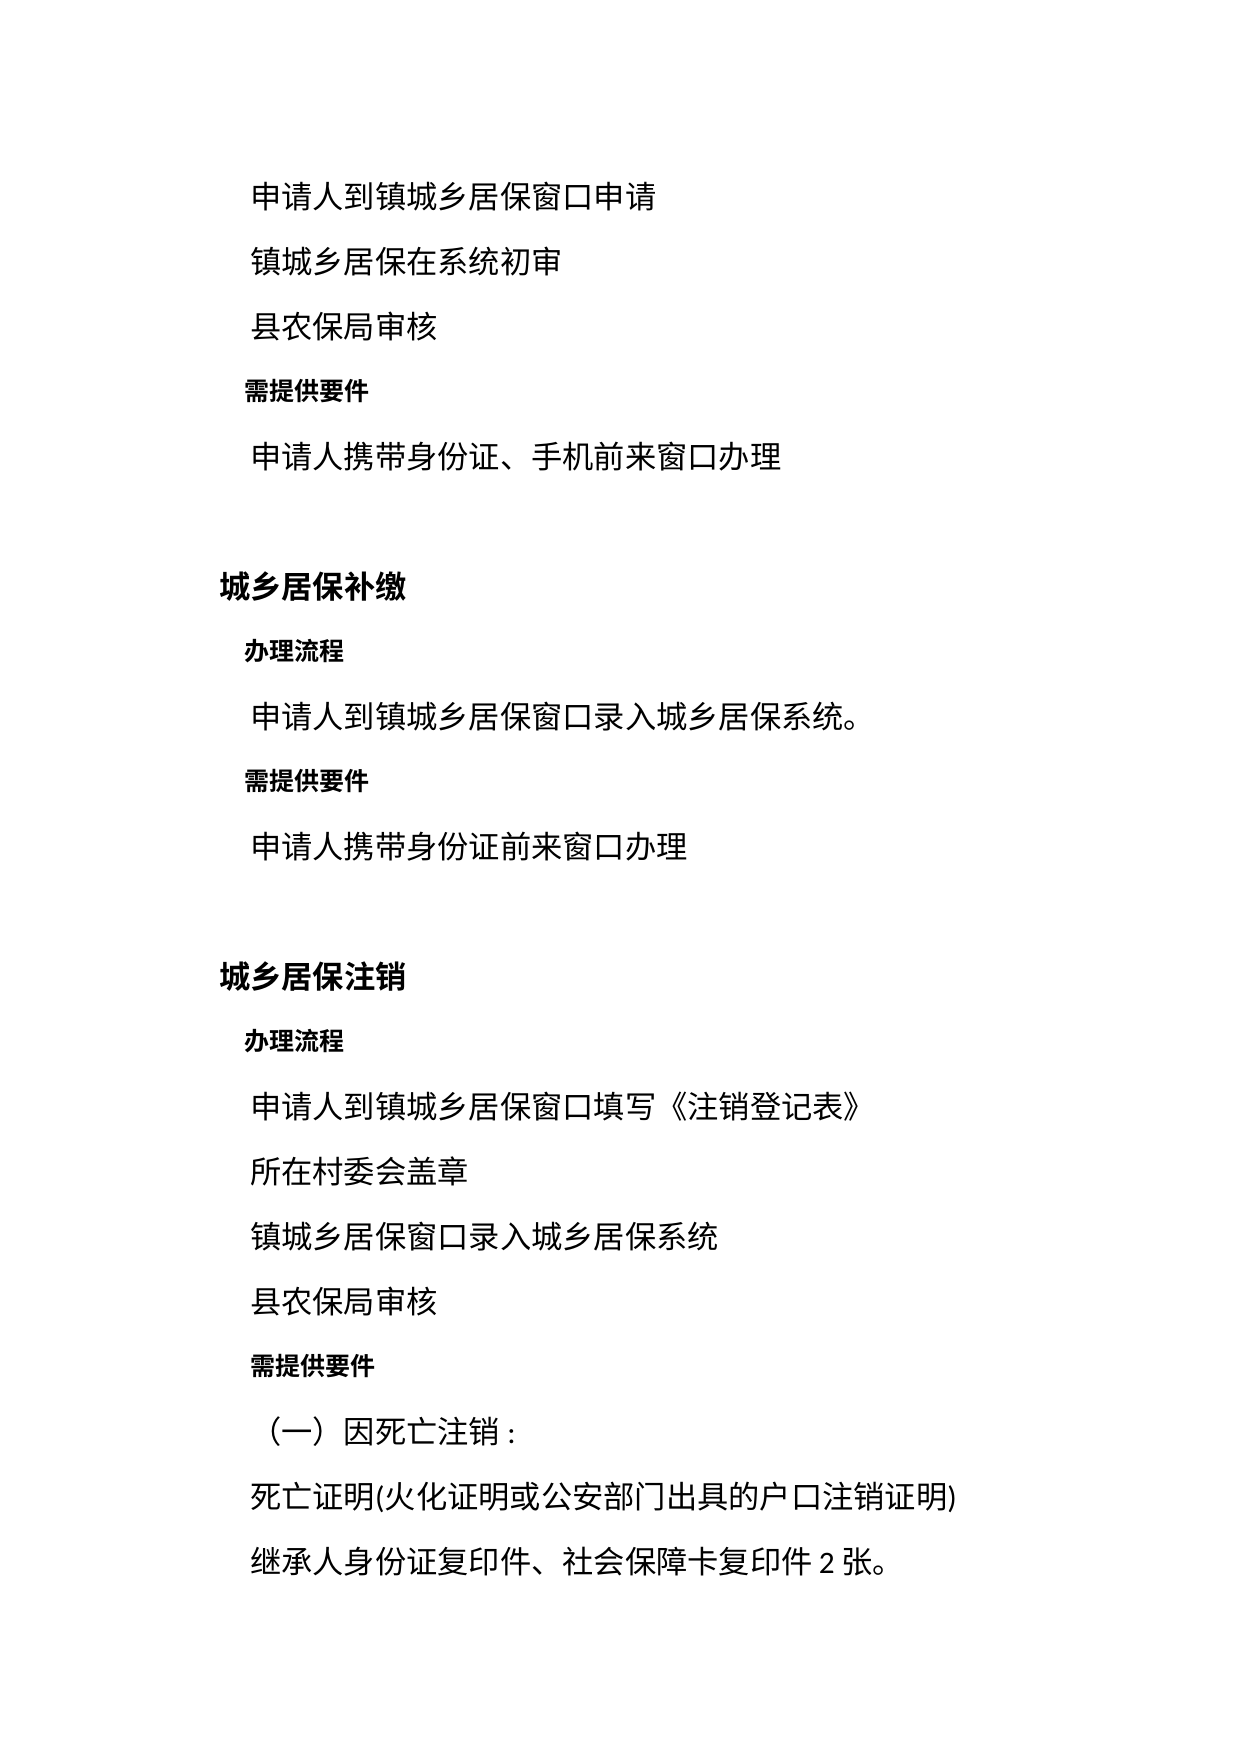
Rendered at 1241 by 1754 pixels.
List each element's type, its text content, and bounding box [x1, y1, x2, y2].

text 需提供要件 [187, 747, 1053, 812]
text 继承人身份证复印件、社会保障卡复印件2张。 [187, 1527, 1053, 1592]
text 办理流程 [187, 1007, 1053, 1072]
text 城乡居保补缴 [187, 552, 1053, 617]
text 县农保局审核 [187, 292, 1053, 357]
text 申请人到镇城乡居保窗口录入城乡居保系统。 [187, 682, 1053, 747]
text 镇城乡居保在系统初审 [187, 227, 1053, 292]
text 所在村委会盖章 [187, 1137, 1053, 1202]
text （一）因死亡注销 : [187, 1397, 1053, 1462]
text 申请人携带身份证、手机前来窗口办理 [187, 422, 1053, 487]
text 申请人携带身份证前来窗口办理 [187, 812, 1053, 877]
text 县农保局审核 [187, 1267, 1053, 1332]
text 办理流程 [187, 617, 1053, 682]
text 城乡居保注销 [187, 942, 1053, 1007]
text 死亡证明(火化证明或公安部门出具的户口注销证明) [187, 1462, 1053, 1527]
text 需提供要件 [187, 357, 1053, 422]
text 镇城乡居保窗口录入城乡居保系统 [187, 1202, 1053, 1267]
text 申请人到镇城乡居保窗口申请 [187, 162, 1053, 227]
text 申请人到镇城乡居保窗口填写《注销登记表》 [187, 1072, 1053, 1137]
text 需提供要件 [187, 1332, 1053, 1397]
